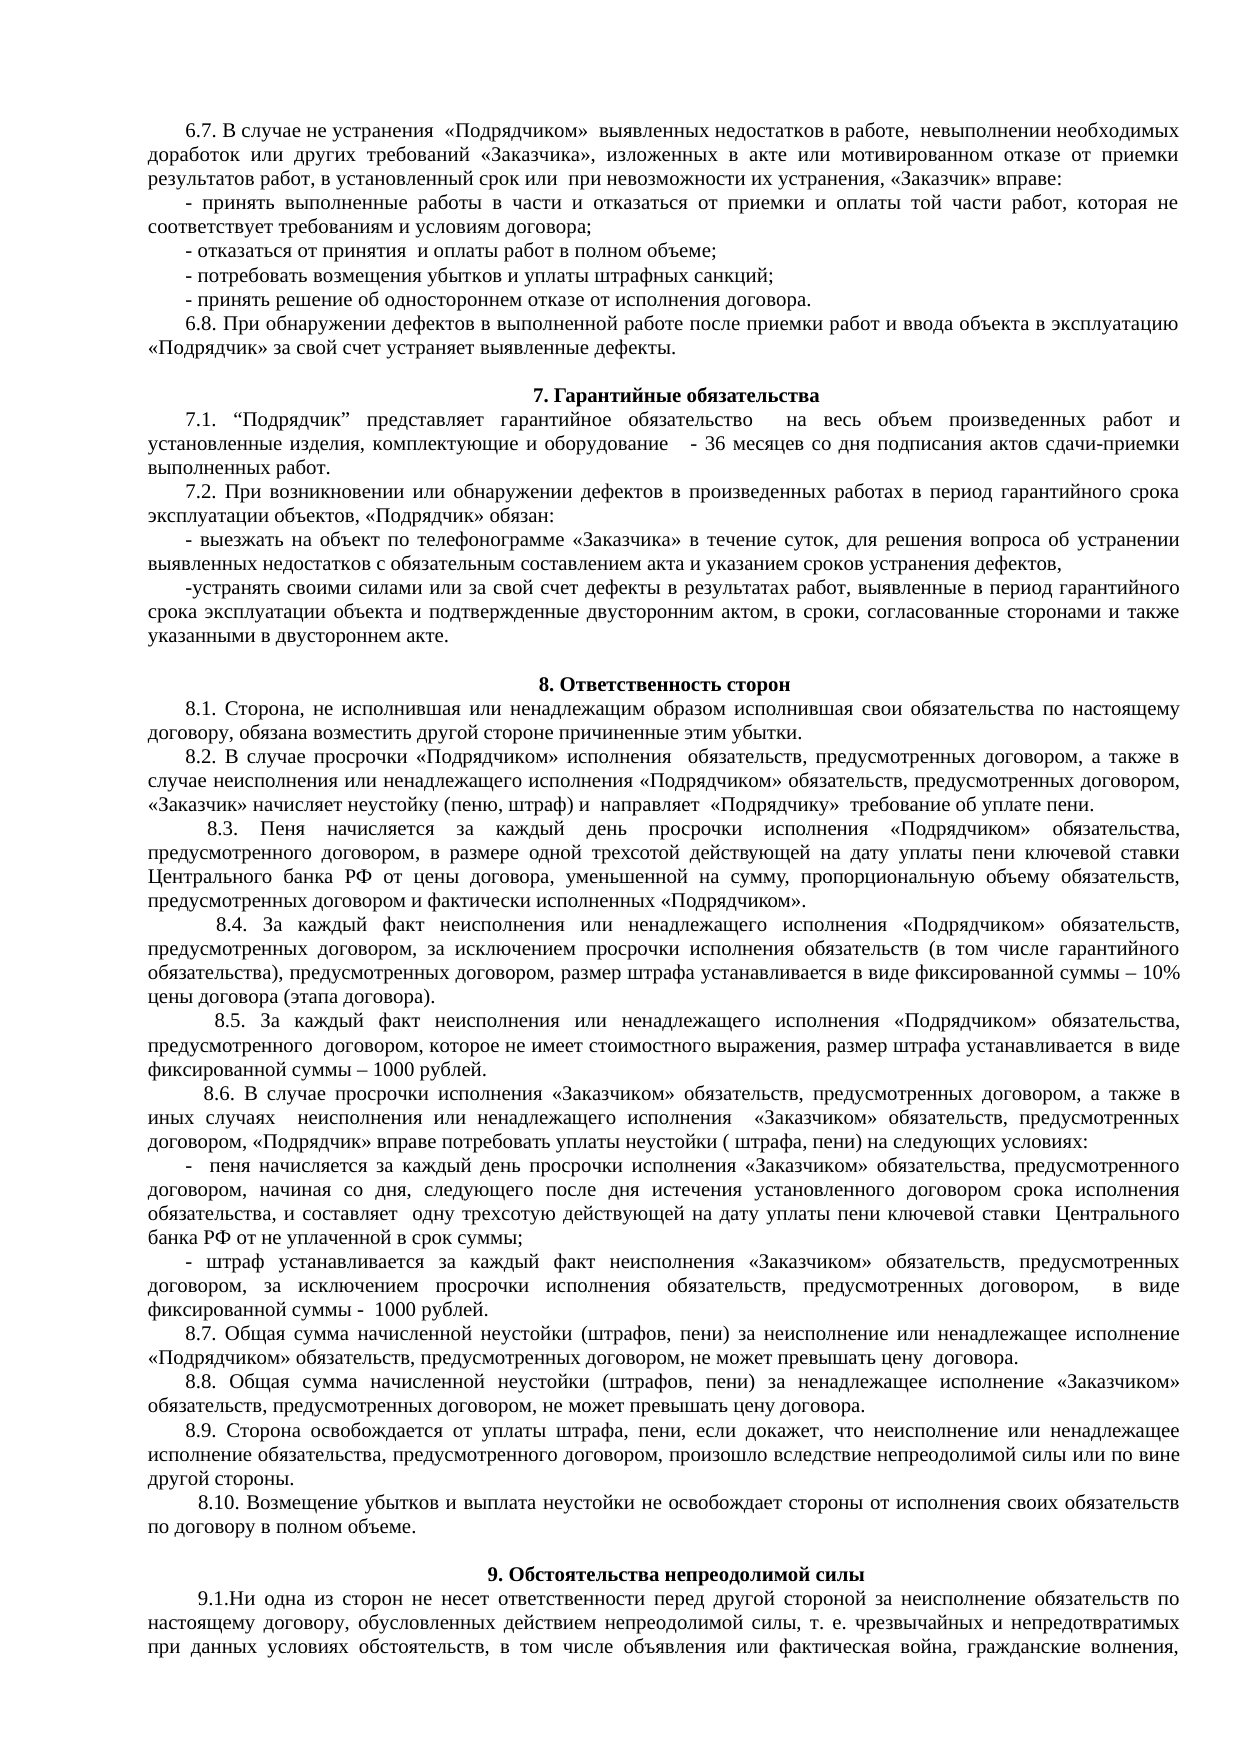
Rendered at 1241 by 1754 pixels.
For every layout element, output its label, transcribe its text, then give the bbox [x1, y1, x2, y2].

text 7.2. При возникновении или обнаружении дефектов в произведенных работах в период гарантийного срока эксплуатации объектов, «Подрядчик» обязан: [148, 479, 1181, 527]
text 6.7. В случае не устранения «Подрядчиком» выявленных недостатков в работе, невыполнении необходимых доработок или других требований «Заказчика», изложенных в акте или мотивированном отказе от приемки результатов работ, в установленный срок или при невозможности их устранения, «Заказчик» вправе: [148, 118, 1181, 190]
text 8. Ответственность сторон [148, 672, 1181, 696]
text 8.3. Пеня начисляется за каждый день просрочки исполнения «Подрядчиком» обязательства, предусмотренного договором, в размере одной трехсотой действующей на дату уплаты пени ключевой ставки Центрального банка РФ от цены договора, уменьшенной на сумму, пропорциональную объему обязательств, предусмотренных договором и фактически исполненных «Подрядчиком». [148, 816, 1181, 912]
text - принять выполненные работы в части и отказаться от приемки и оплаты той части работ, которая не соответствует требованиям и условиям договора; [148, 190, 1181, 238]
text 8.2. В случае просрочки «Подрядчиком» исполнения обязательств, предусмотренных договором, а также в случае неисполнения или ненадлежащего исполнения «Подрядчиком» обязательств, предусмотренных договором, «Заказчик» начисляет неустойку (пеню, штраф) и направляет «Подрядчику» требование об уплате пени. [148, 744, 1181, 816]
text 8.6. В случае просрочки исполнения «Заказчиком» обязательств, предусмотренных договором, а также в иных случаях неисполнения или ненадлежащего исполнения «Заказчиком» обязательств, предусмотренных договором, «Подрядчик» вправе потребовать уплаты неустойки ( штрафа, пени) на следующих условиях: [148, 1081, 1181, 1153]
text 8.4. За каждый факт неисполнения или ненадлежащего исполнения «Подрядчиком» обязательств, предусмотренных договором, за исключением просрочки исполнения обязательств (в том числе гарантийного обязательства), предусмотренных договором, размер штрафа устанавливается в виде фиксированной суммы – 10% цены договора (этапа договора). [148, 912, 1181, 1008]
text - штраф устанавливается за каждый факт неисполнения «Заказчиком» обязательств, предусмотренных договором, за исключением просрочки исполнения обязательств, предусмотренных договором, в виде фиксированной суммы - 1000 рублей. [148, 1249, 1181, 1321]
text - принять решение об одностороннем отказе от исполнения договора. [148, 287, 1181, 311]
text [148, 1586, 1181, 1658]
text 7.1. “Подрядчик” представляет гарантийное обязательство на весь объем произведенных работ и установленные изделия, комплектующие и оборудование - 36 месяцев со дня подписания актов сдачи-приемки выполненных работ. [148, 407, 1181, 479]
text 8.7. Общая сумма начисленной неустойки (штрафов, пени) за неисполнение или ненадлежащее исполнение «Подрядчиком» обязательств, предусмотренных договором, не может превышать цену договора. [148, 1321, 1181, 1369]
text -устранять своими силами или за свой счет дефекты в результатах работ, выявленные в период гарантийного срока эксплуатации объекта и подтвержденные двусторонним актом, в сроки, согласованные сторонами и также указанными в двустороннем акте. [148, 575, 1181, 647]
text - выезжать на объект по телефонограмме «Заказчика» в течение суток, для решения вопроса об устранении выявленных недостатков с обязательным составлением акта и указанием сроков устранения дефектов, [148, 527, 1181, 575]
text - отказаться от принятия и оплаты работ в полном объеме; [148, 238, 1181, 262]
text 8.1. Сторона, не исполнившая или ненадлежащим образом исполнившая свои обязательства по настоящему договору, обязана возместить другой стороне причиненные этим убытки. [148, 696, 1181, 744]
text 6.8. При обнаружении дефектов в выполненной работе после приемки работ и ввода объекта в эксплуатацию «Подрядчик» за свой счет устраняет выявленные дефекты. [148, 311, 1181, 359]
text 8.8. Общая сумма начисленной неустойки (штрафов, пени) за ненадлежащее исполнение «Заказчиком» обязательств, предусмотренных договором, не может превышать цену договора. [148, 1369, 1181, 1417]
text 9. Обстоятельства непреодолимой силы [148, 1562, 1181, 1586]
text 7. Гарантийные обязательства [148, 383, 1181, 407]
text 8.5. За каждый факт неисполнения или ненадлежащего исполнения «Подрядчиком» обязательства, предусмотренного договором, которое не имеет стоимостного выражения, размер штрафа устанавливается в виде фиксированной суммы – 1000 рублей. [148, 1008, 1181, 1081]
text 8.9. Сторона освобождается от уплаты штрафа, пени, если докажет, что неисполнение или ненадлежащее исполнение обязательства, предусмотренного договором, произошло вследствие непреодолимой силы или по вине другой стороны. [148, 1417, 1181, 1490]
text - потребовать возмещения убытков и уплаты штрафных санкций; [148, 262, 1181, 287]
text 8.10. Возмещение убытков и выплата неустойки не освобождает стороны от исполнения своих обязательств по договору в полном объеме. [148, 1490, 1181, 1538]
text - пеня начисляется за каждый день просрочки исполнения «Заказчиком» обязательства, предусмотренного договором, начиная со дня, следующего после дня истечения установленного договором срока исполнения обязательства, и составляет одну трехсотую действующей на дату уплаты пени ключевой ставки Центрального банка РФ от не уплаченной в срок суммы; [148, 1153, 1181, 1249]
